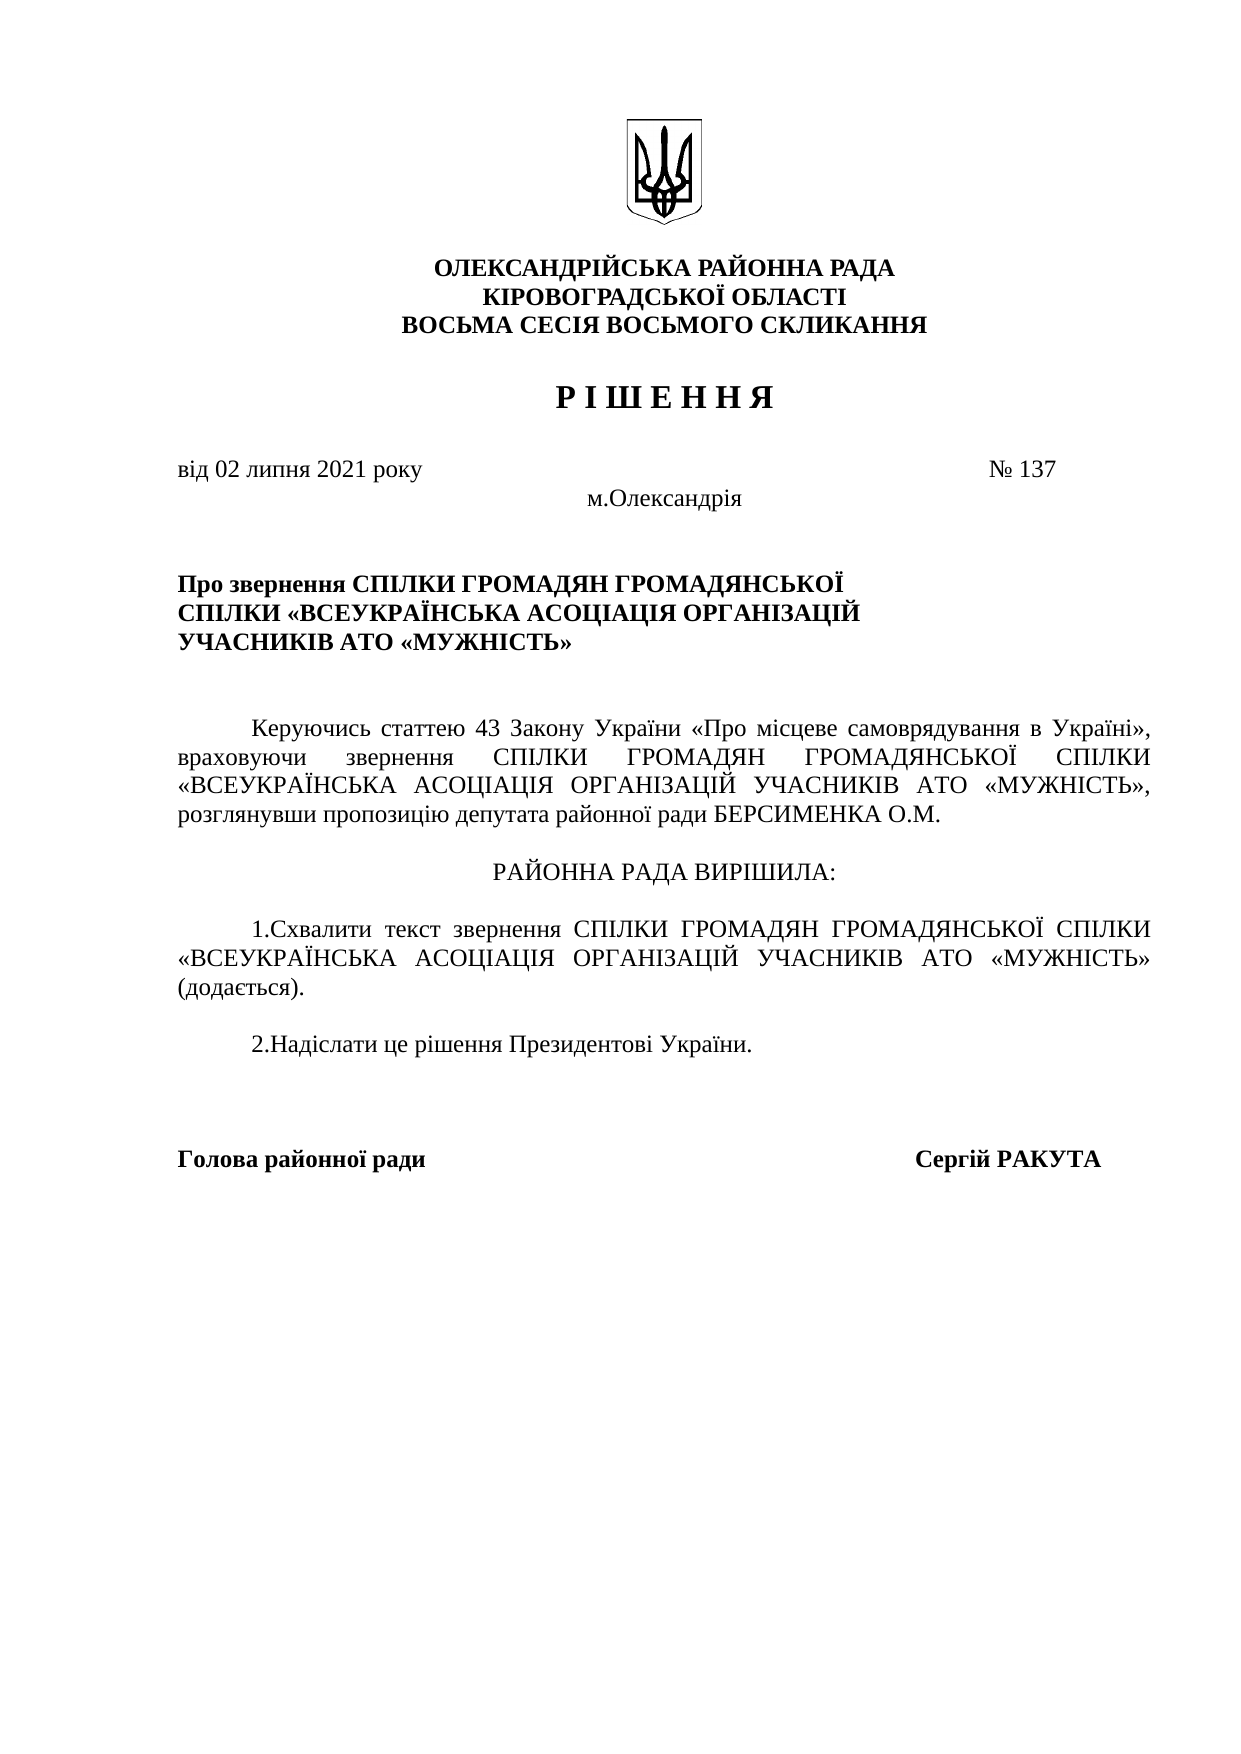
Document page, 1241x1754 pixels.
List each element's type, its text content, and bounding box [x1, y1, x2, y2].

text 2.Надіслати це рішення Президентові України. [177, 1029, 1152, 1058]
text районна рада вирішила: [177, 857, 1152, 886]
subtitle ОЛЕКСАНДРІЙСЬКА РАЙОННА РАДА [177, 253, 1152, 282]
subtitle ВОСЬМА СЕСІЯ ВОСЬМОГО СКЛИКАННЯ [177, 311, 1152, 339]
text м.Олександрія [177, 483, 1152, 512]
text СПІЛКИ «ВСЕУКРАЇНСЬКА АСОЦІАЦІЯ ОРГАНІЗАЦІЙ [177, 598, 1152, 627]
text Керуючись статтею 43 Закону України «Про місцеве самоврядування в Україні», враховуючи звернення СПІЛКИ ГРОМАДЯН ГРОМАДЯНСЬКОЇ СПІЛКИ «ВСЕУКРАЇНСЬКА АСОЦІАЦІЯ ОРГАНІЗАЦІЙ УЧАСНИКІВ АТО «МУЖНІСТЬ», розглянувши пропозицію депутата районної ради БЕРСИМЕНКА О.М. [177, 713, 1152, 828]
subtitle Р І Ш Е Н Н Я [177, 378, 1152, 416]
text від 02 липня 2021 року № 137 [177, 454, 1152, 483]
picture [626, 119, 702, 225]
text Про звернення СПІЛКИ ГРОМАДЯН ГРОМАДЯНСЬКОЇ [177, 569, 1152, 598]
text 1.Схвалити текст звернення СПІЛКИ ГРОМАДЯН ГРОМАДЯНСЬКОЇ СПІЛКИ «ВСЕУКРАЇНСЬКА АСОЦІАЦІЯ ОРГАНІЗАЦІЙ УЧАСНИКІВ АТО «МУЖНІСТЬ» (додається). [177, 914, 1152, 1001]
text УЧАСНИКІВ АТО «МУЖНІСТЬ» [177, 627, 1152, 656]
text Голова районної ради Сергій РАКУТА [177, 1144, 1152, 1173]
subtitle КІРОВОГРАДСЬКОЇ ОБЛАСТІ [177, 282, 1152, 311]
